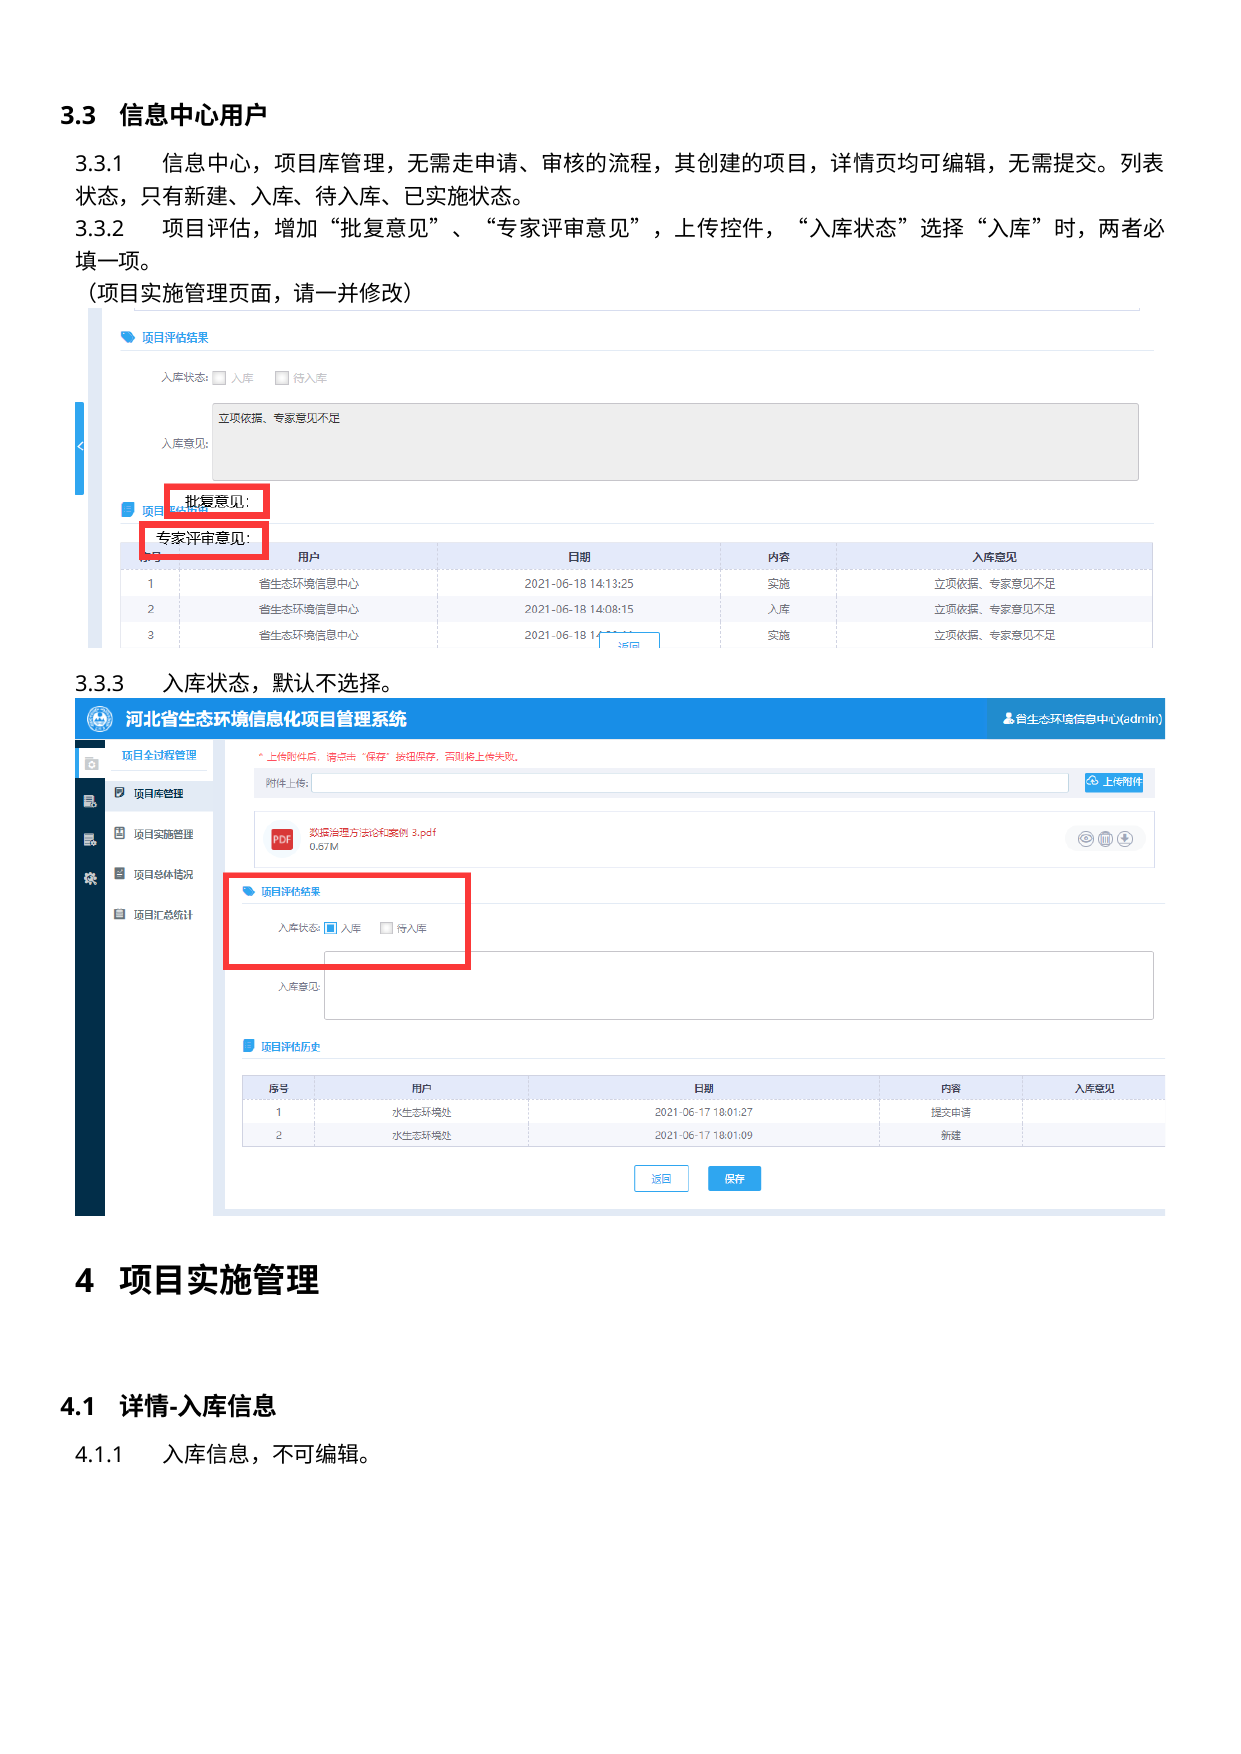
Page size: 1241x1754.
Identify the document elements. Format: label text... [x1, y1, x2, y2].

list 入库信息，不可编辑。 [75, 1437, 1165, 1469]
picture [75, 308, 1166, 648]
list 信息中心，项目库管理，无需走申请、审核的流程，其创建的项目，详情页均可编辑，无需提交。列表状态，只有新建、入库、待入库、已实施状态。 [75, 146, 1165, 211]
list 详情-入库信息 [60, 1372, 1165, 1437]
list （项目实施管理页面，请一并修改） [75, 276, 1165, 308]
picture [75, 698, 1166, 1216]
subtitle 项目实施管理 [75, 1245, 1165, 1310]
list 入库状态，默认不选择。 [75, 666, 1165, 698]
list 信息中心用户 [60, 81, 1165, 146]
list 项目评估，增加“批复意见”、“专家评审意见”，上传控件，“入库状态”选择“入库”时，两者必填一项。 [75, 211, 1165, 276]
